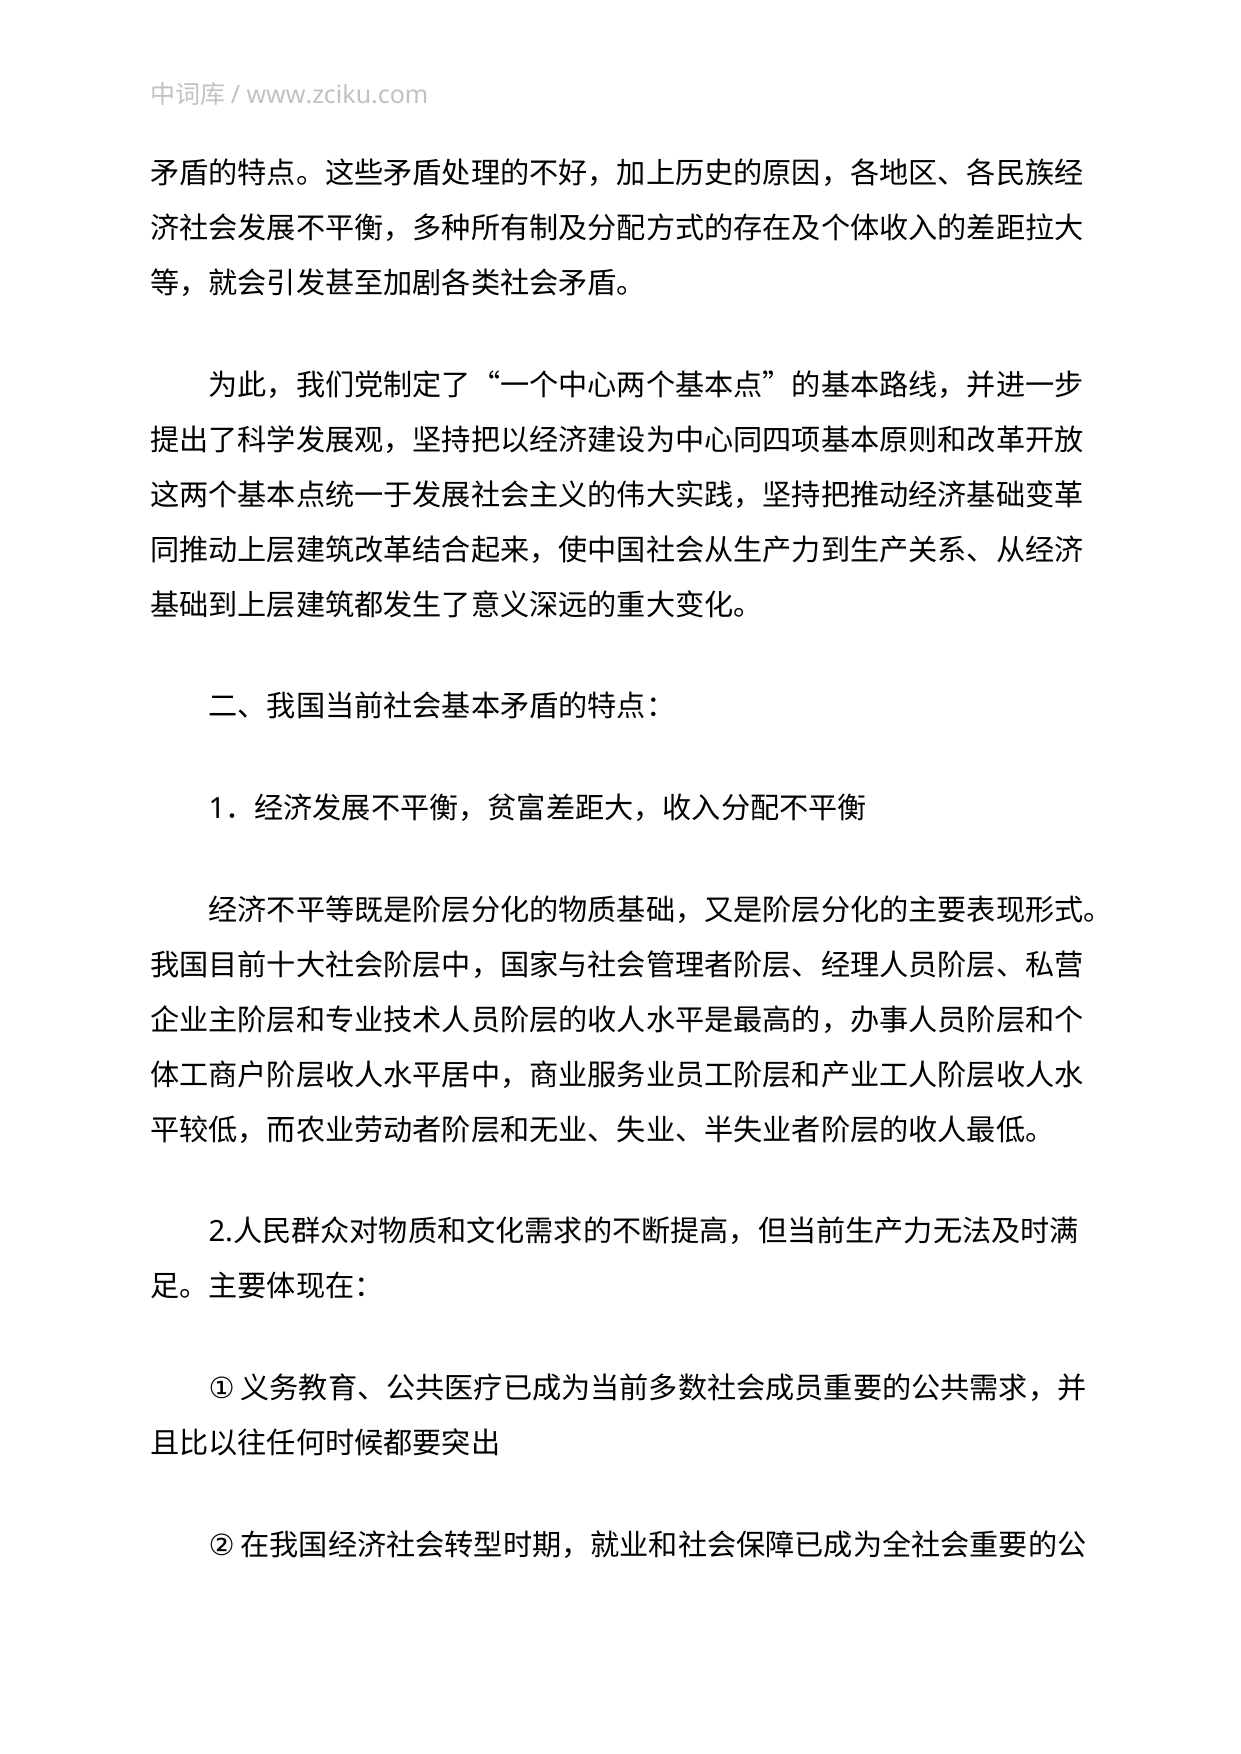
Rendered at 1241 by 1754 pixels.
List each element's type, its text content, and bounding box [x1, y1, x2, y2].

text 1．经济发展不平衡，贫富差距大，收入分配不平衡 [150, 785, 1090, 827]
text 2.人民群众对物质和文化需求的不断提高，但当前生产力无法及时满足。主要体现在： [150, 1208, 1090, 1305]
text 二、我国当前社会基本矛盾的特点： [150, 683, 1090, 725]
text ①义务教育、公共医疗已成为当前多数社会成员重要的公共需求，并且比以往任何时候都要突出 [150, 1365, 1090, 1462]
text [150, 1522, 1090, 1564]
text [150, 150, 1090, 302]
text 为此，我们党制定了“一个中心两个基本点”的基本路线，并进一步提出了科学发展观，坚持把以经济建设为中心同四项基本原则和改革开放这两个基本点统一于发展社会主义的伟大实践，坚持把推动经济基础变革同推动上层建筑改革结合起来，使中国社会从生产力到生产关系、从经济基础到上层建筑都发生了意义深远的重大变化。 [150, 362, 1090, 623]
text 经济不平等既是阶层分化的物质基础，又是阶层分化的主要表现形式。我国目前十大社会阶层中，国家与社会管理者阶层、经理人员阶层、私营企业主阶层和专业技术人员阶层的收人水平是最高的，办事人员阶层和个体工商户阶层收人水平居中，商业服务业员工阶层和产业工人阶层收人水平较低，而农业劳动者阶层和无业、失业、半失业者阶层的收人最低。 [150, 887, 1090, 1148]
